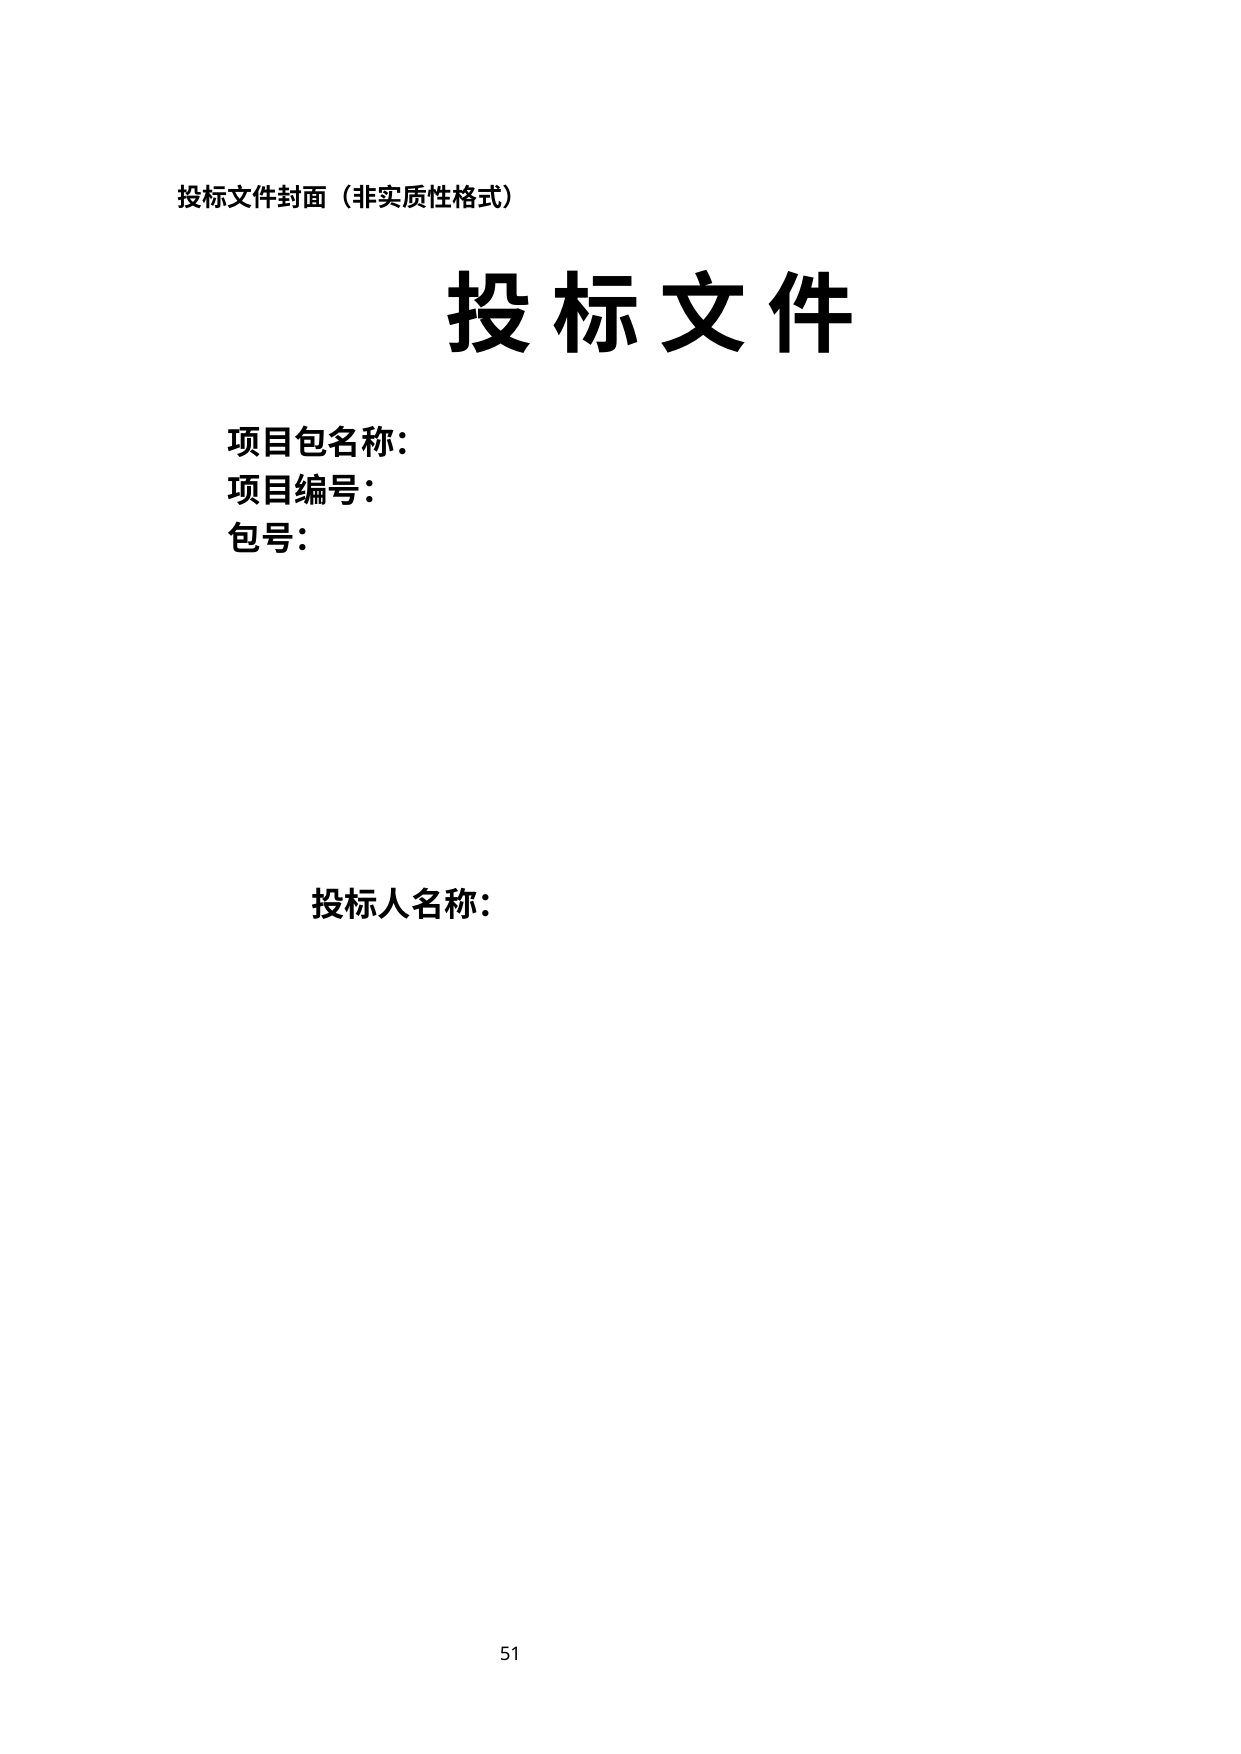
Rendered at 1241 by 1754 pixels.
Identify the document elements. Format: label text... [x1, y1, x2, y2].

text 项目包名称： [177, 416, 1122, 464]
text 投标文件封面（非实质性格式） [177, 177, 1122, 214]
text 项目编号： [177, 464, 1122, 512]
text 投标人名称： [177, 878, 1122, 926]
text 投 标 文 件 [177, 243, 1122, 370]
text 包号： [177, 512, 1122, 560]
